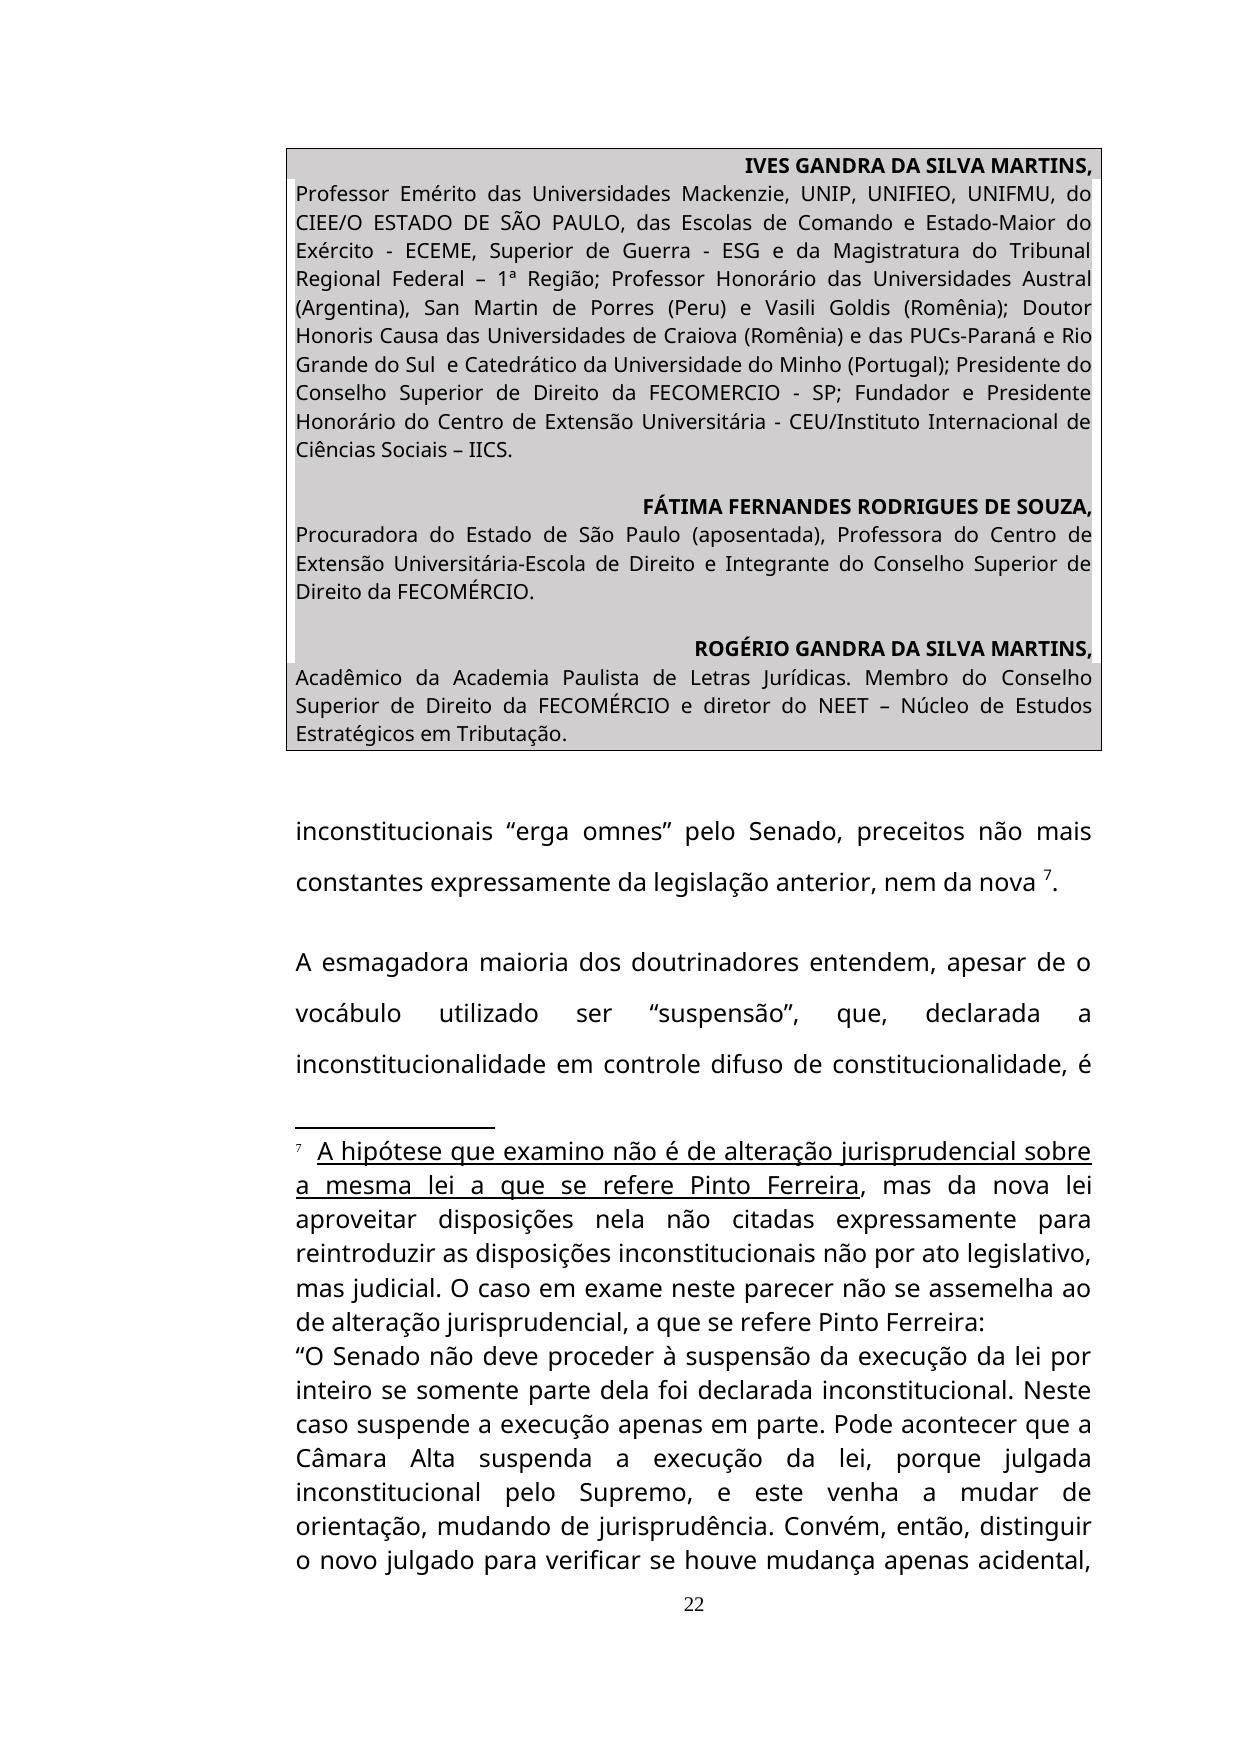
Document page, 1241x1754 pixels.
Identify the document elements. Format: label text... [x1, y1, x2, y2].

text A esmagadora maioria dos doutrinadores entendem, apesar de o vocábulo utilizado ser “suspensão”, que, declarada a inconstitucionalidade em controle difuso de constitucionalidade, é definitivo o afastamento da lei do universo jurídico, retirando da Suprema Corte competência para restabelecer a lei inconstitucional, tornando-a constitucional. Tendo em vista que tal matéria é passada à competência do Legislativo, ao Legislativo cabe a elaboração de nova lei, na linha de uma espécie de “repristinação legislativa”. Portanto: enquanto não houver manifestação do Senado, acerca de inconstitucionalidade de dispositivos reconhecida em controle difuso, pode a Suprema Corte rever a interpretação dada à lei, mas, no momento em que o Senado Federal se manifesta sobre os efeitos, eficácia e validade da lei, retirando-a do ordenamento, a competência para reintroduzir os dispositivos expurgados não é mais da Suprema Corte, mas apenas do Congresso Nacional. [295, 945, 1092, 1081]
text Em tais condições, não pode a Suprema Corte, em exame de legislação posterior, após ter declarado a inconstitucionalidade de dispositivo legal e de o Senado Federal tê-lo retirado do elenco legislativo aplicável aos brasileiros, reintroduzi-lo por nova orientação exegética, pinçando das disposições consideradas inconstitucionais “erga omnes” pelo Senado, preceitos não mais constantes expressamente da legislação anterior, nem da nova . [295, 814, 1092, 899]
